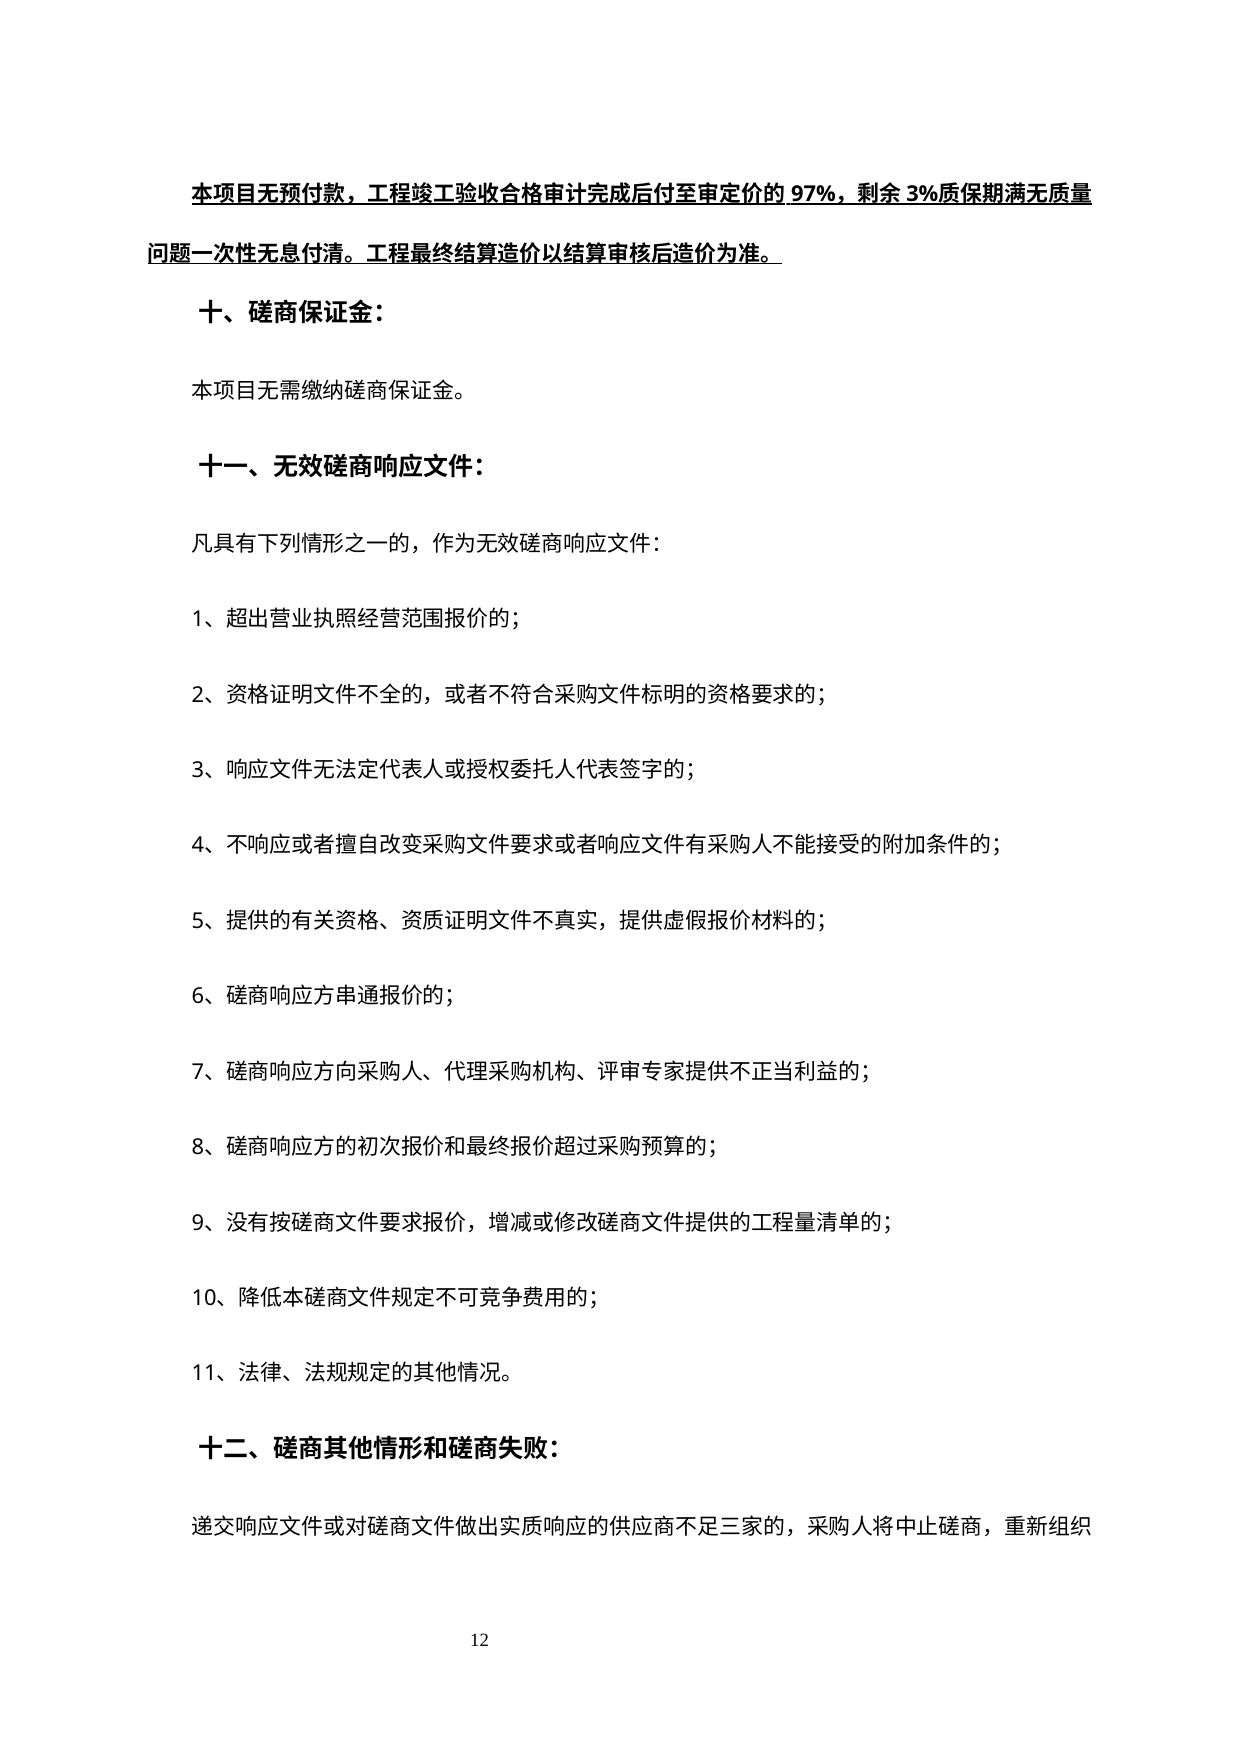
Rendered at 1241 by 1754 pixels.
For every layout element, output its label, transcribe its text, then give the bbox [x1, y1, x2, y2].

text 十、磋商保证金： [148, 281, 1092, 341]
text 凡具有下列情形之一的，作为无效磋商响应文件： [148, 512, 1092, 572]
text 十一、无效磋商响应文件： [148, 434, 1092, 494]
text 1、超出营业执照经营范围报价的； [148, 587, 1092, 647]
text 本项目无需缴纳磋商保证金。 [148, 359, 1092, 418]
text 2、资格证明文件不全的，或者不符合采购文件标明的资格要求的； [148, 663, 1092, 722]
text 十二、磋商其他情形和磋商失败： [148, 1417, 1092, 1477]
text 4、不响应或者擅自改变采购文件要求或者响应文件有采购人不能接受的附加条件的； [148, 814, 1092, 873]
text 11、法律、法规规定的其他情况。 [148, 1342, 1092, 1401]
text 本项目无预付款，工程竣工验收合格审计完成后付至审定价的97%，剩余3%质保期满无质量问题一次性无息付清。工程最终结算造价以结算审核后造价为准。 [148, 162, 1092, 281]
text 3、响应文件无法定代表人或授权委托人代表签字的； [148, 738, 1092, 798]
text 10、降低本磋商文件规定不可竞争费用的； [148, 1266, 1092, 1326]
text 5、提供的有关资格、资质证明文件不真实，提供虚假报价材料的； [148, 889, 1092, 949]
text 7、磋商响应方向采购人、代理采购机构、评审专家提供不正当利益的； [148, 1040, 1092, 1099]
text 6、磋商响应方串通报价的； [148, 964, 1092, 1024]
text 9、没有按磋商文件要求报价，增减或修改磋商文件提供的工程量清单的； [148, 1191, 1092, 1250]
text 8、磋商响应方的初次报价和最终报价超过采购预算的； [148, 1115, 1092, 1175]
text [148, 1495, 1092, 1554]
